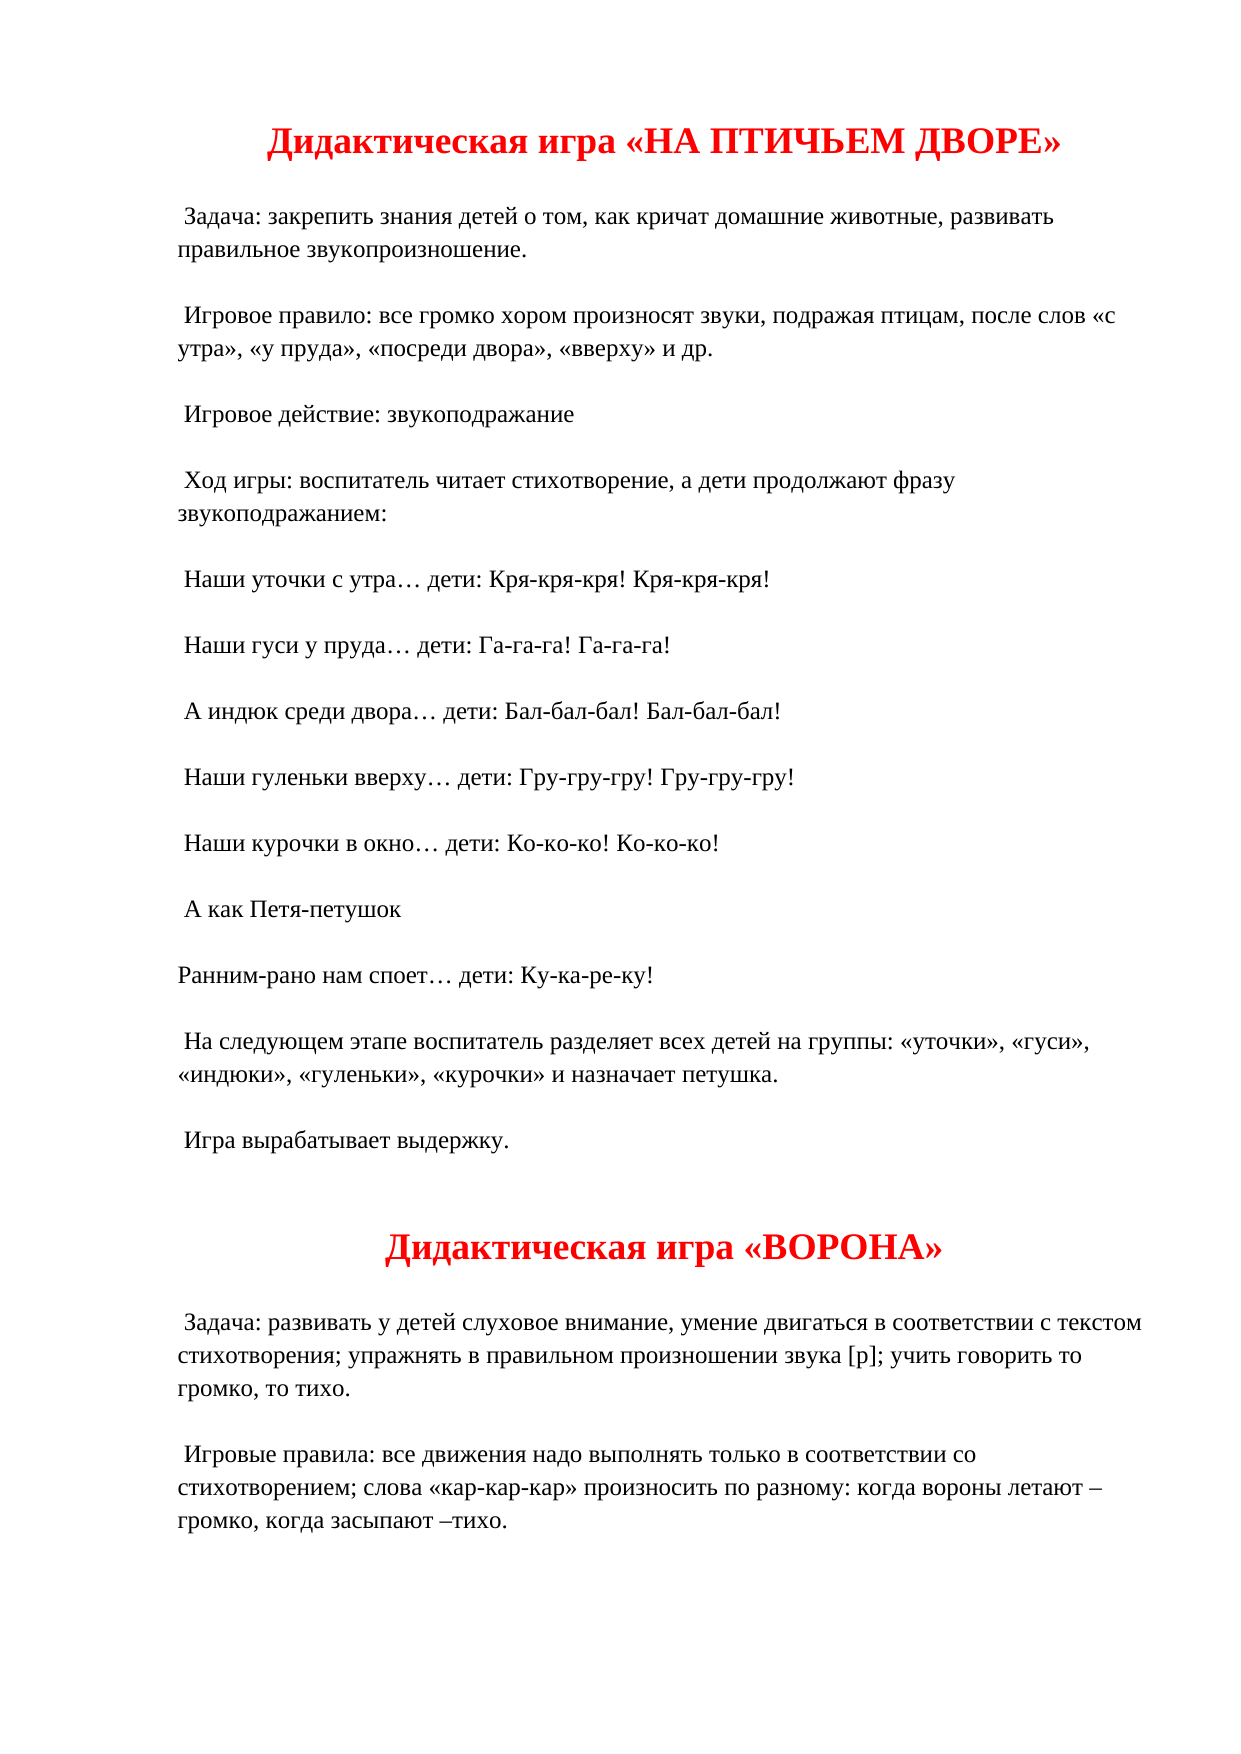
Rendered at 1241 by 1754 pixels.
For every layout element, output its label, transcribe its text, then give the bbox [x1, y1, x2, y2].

text Игровые правила: все движения надо выполнять только в соответствии со стихотворением; слова «кар-кар-кар» произносить по разному: когда вороны летают – громко, когда засыпают –тихо. [177, 1439, 1152, 1534]
text Дидактическая игра «ВОРОНА» [177, 1224, 1152, 1267]
text Наши гуленьки вверху… дети: Гру-гру-гру! Гру-гру-гру! [177, 762, 1152, 791]
text Ранним-рано нам споет… дети: Ку-ка-ре-ку! [177, 960, 1152, 989]
text Наши гуси у пруда… дети: Га-га-га! Га-га-га! [177, 630, 1152, 659]
text Наши уточки с утра… дети: Кря-кря-кря! Кря-кря-кря! [177, 564, 1152, 593]
text Игра вырабатывает выдержку. [177, 1125, 1152, 1154]
text А индюк среди двора… дети: Бал-бал-бал! Бал-бал-бал! [177, 696, 1152, 725]
text Ход игры: воспитатель читает стихотворение, а дети продолжают фразу звукоподражанием: [177, 465, 1152, 527]
text Игровое правило: все громко хором произносят звуки, подражая птицам, после слов «с утра», «у пруда», «посреди двора», «вверху» и др. [177, 300, 1152, 362]
text На следующем этапе воспитатель разделяет всех детей на группы: «уточки», «гуси», «индюки», «гуленьки», «курочки» и назначает петушка. [177, 1026, 1152, 1088]
text Наши курочки в окно… дети: Ко-ко-ко! Ко-ко-ко! [177, 828, 1152, 857]
text А как Петя-петушок [177, 894, 1152, 923]
text Дидактическая игра «НА ПТИЧЬЕМ ДВОРЕ» [177, 118, 1152, 161]
text Задача: закрепить знания детей о том, как кричат домашние животные, развивать правильное звукопроизношение. [177, 201, 1152, 262]
text Задача: развивать у детей слуховое внимание, умение двигаться в соответствии с текстом стихотворения; упражнять в правильном произношении звука [р]; учить говорить то громко, то тихо. [177, 1307, 1152, 1402]
text Игровое действие: звукоподражание [177, 399, 1152, 428]
